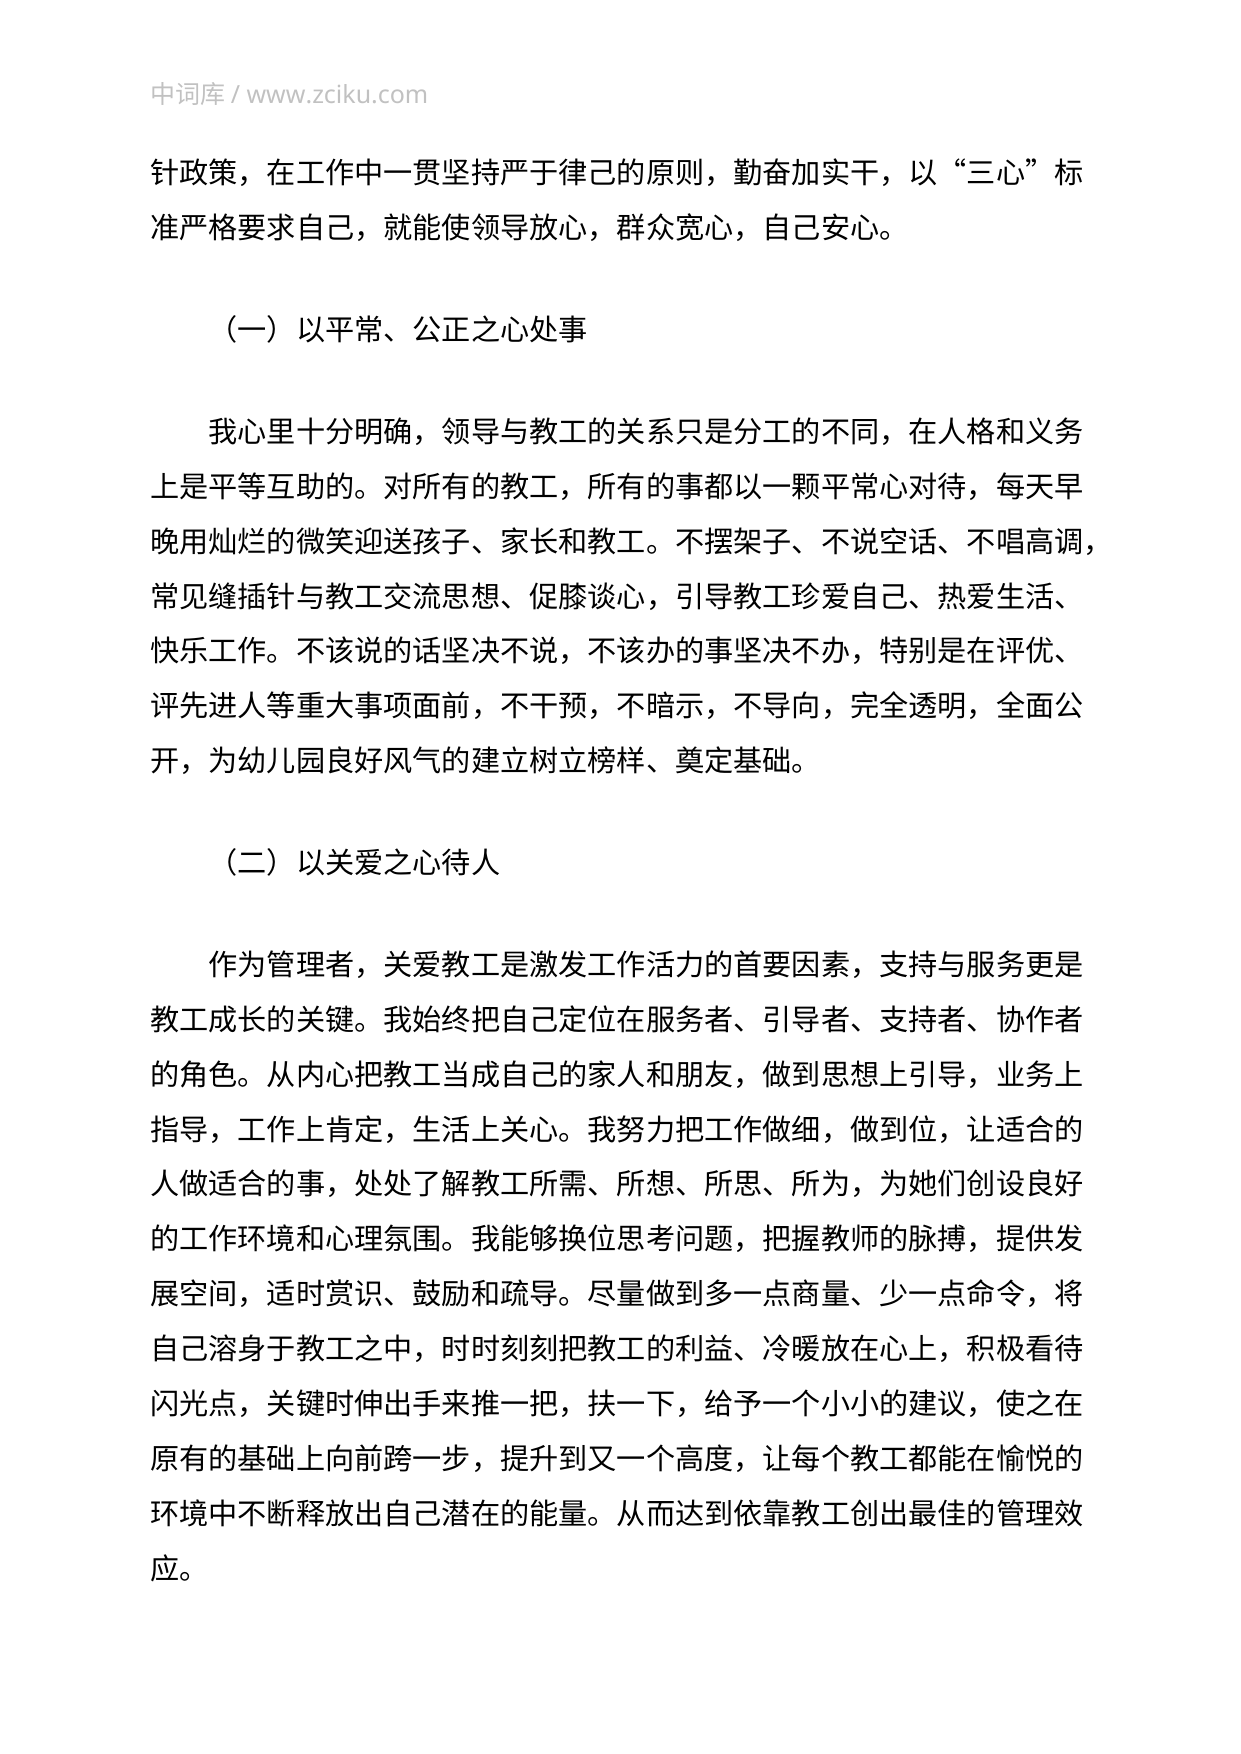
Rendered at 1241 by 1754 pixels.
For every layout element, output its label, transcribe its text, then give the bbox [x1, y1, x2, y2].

text 我心里十分明确，领导与教工的关系只是分工的不同，在人格和义务上是平等互助的。对所有的教工，所有的事都以一颗平常心对待，每天早晚用灿烂的微笑迎送孩子、家长和教工。不摆架子、不说空话、不唱高调，常见缝插针与教工交流思想、促膝谈心，引导教工珍爱自己、热爱生活、快乐工作。不该说的话坚决不说，不该办的事坚决不办，特别是在评优、评先进人等重大事项面前，不干预，不暗示，不导向，完全透明，全面公开，为幼儿园良好风气的建立树立榜样、奠定基础。 [150, 408, 1090, 780]
text 作为管理者，关爱教工是激发工作活力的首要因素，支持与服务更是教工成长的关键。我始终把自己定位在服务者、引导者、支持者、协作者的角色。从内心把教工当成自己的家人和朋友，做到思想上引导，业务上指导，工作上肯定，生活上关心。我努力把工作做细，做到位，让适合的人做适合的事，处处了解教工所需、所想、所思、所为，为她们创设良好的工作环境和心理氛围。我能够换位思考问题，把握教师的脉搏，提供发展空间，适时赏识、鼓励和疏导。尽量做到多一点商量、少一点命令，将自己溶身于教工之中，时时刻刻把教工的利益、冷暖放在心上，积极看待闪光点，关键时伸出手来推一把，扶一下，给予一个小小的建议，使之在原有的基础上向前跨一步，提升到又一个高度，让每个教工都能在愉悦的环境中不断释放出自己潜在的能量。从而达到依靠教工创出最佳的管理效应。 [150, 941, 1090, 1587]
text （二）以关爱之心待人 [150, 839, 1090, 882]
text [150, 150, 1090, 247]
text （一）以平常、公正之心处事 [150, 307, 1090, 349]
